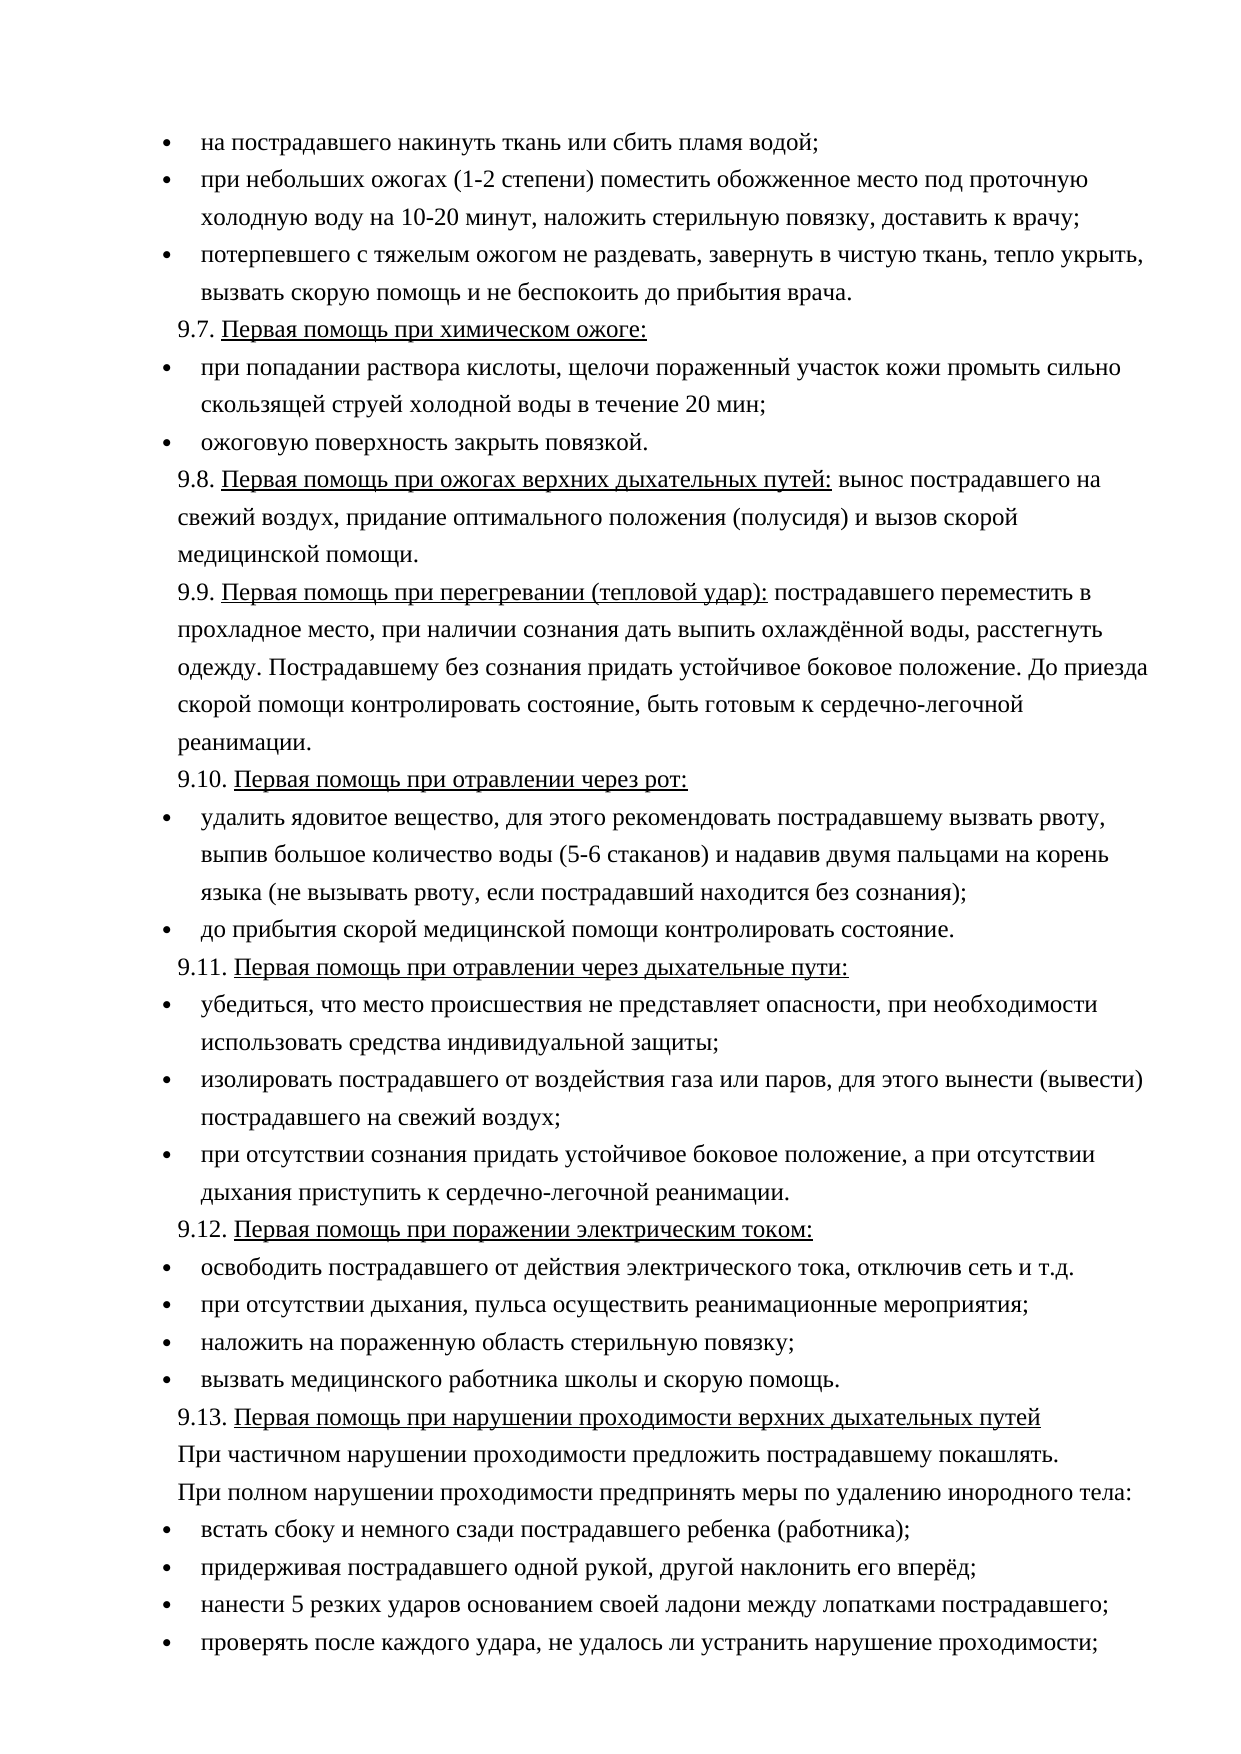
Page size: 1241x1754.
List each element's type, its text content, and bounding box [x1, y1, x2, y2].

list проверять после каждого удара, не удалось ли устранить нарушение проходимости; [163, 1618, 1152, 1656]
list до прибытия скорой медицинской помощи контролировать состояние. [163, 906, 1152, 943]
list придерживая пострадавшего одной рукой, другой наклонить его вперёд; [163, 1543, 1152, 1581]
list наложить на пораженную область стерильную повязку; [163, 1318, 1152, 1356]
list потерпевшего с тяжелым ожогом не раздевать, завернуть в чистую ткань, тепло укрыть, вызвать скорую помощь и не беспокоить до прибытия врача. [163, 231, 1152, 306]
list при отсутствии сознания придать устойчивое боковое положение, а при отсутствии дыхания приступить к сердечно-легочной реанимации. [163, 1131, 1152, 1206]
list удалить ядовитое вещество, для этого рекомендовать пострадавшему вызвать рвоту, выпив большое количество воды (5-6 стаканов) и надавив двумя пальцами на корень языка (не вызывать рвоту, если пострадавший находится без сознания); [163, 793, 1152, 906]
list убедиться, что место происшествия не представляет опасности, при необходимости использовать средства индивидуальной защиты; [163, 981, 1152, 1056]
list освободить пострадавшего от действия электрического тока, отключив сеть и т.д. [163, 1243, 1152, 1281]
text 9.13. Первая помощь при нарушении проходимости верхних дыхательных путей При частичном нарушении проходимости предложить пострадавшему покашлять. При полном нарушении проходимости предпринять меры по удалению инородного тела: [177, 1393, 1152, 1506]
list на пострадавшего накинуть ткань или сбить пламя водой; [163, 118, 1152, 156]
text 9.12. Первая помощь при поражении электрическим током: [177, 1206, 1152, 1243]
list при попадании раствора кислоты, щелочи пораженный участок кожи промыть сильно скользящей струей холодной воды в течение 20 мин; [163, 343, 1152, 418]
text 9.7. Первая помощь при химическом ожоге: [177, 306, 1152, 343]
text 9.8. Первая помощь при ожогах верхних дыхательных путей: вынос пострадавшего на свежий воздух, придание оптимального положения (полусидя) и вызов скорой медицинской помощи. 9.9. Первая помощь при перегревании (тепловой удар): пострадавшего переместить в прохладное место, при наличии сознания дать выпить охлаждённой воды, расстегнуть одежду. Пострадавшему без сознания придать устойчивое боковое положение. До приезда скорой помощи контролировать состояние, быть готовым к сердечно-легочной реанимации. 9.10. Первая помощь при отравлении через рот: [177, 456, 1152, 793]
list вызвать медицинского работника школы и скорую помощь. [163, 1356, 1152, 1393]
list при отсутствии дыхания, пульса осуществить реанимационные мероприятия; [163, 1281, 1152, 1318]
text 9.11. Первая помощь при отравлении через дыхательные пути: [177, 943, 1152, 981]
list изолировать пострадавшего от воздействия газа или паров, для этого вынести (вывести) пострадавшего на свежий воздух; [163, 1056, 1152, 1131]
list ожоговую поверхность закрыть повязкой. [163, 418, 1152, 456]
list встать сбоку и немного сзади пострадавшего ребенка (работника); [163, 1506, 1152, 1543]
list при небольших ожогах (1-2 степени) поместить обожженное место под проточную холодную воду на 10-20 минут, наложить стерильную повязку, доставить к врачу; [163, 156, 1152, 231]
list нанести 5 резких ударов основанием своей ладони между лопатками пострадавшего; [163, 1581, 1152, 1618]
